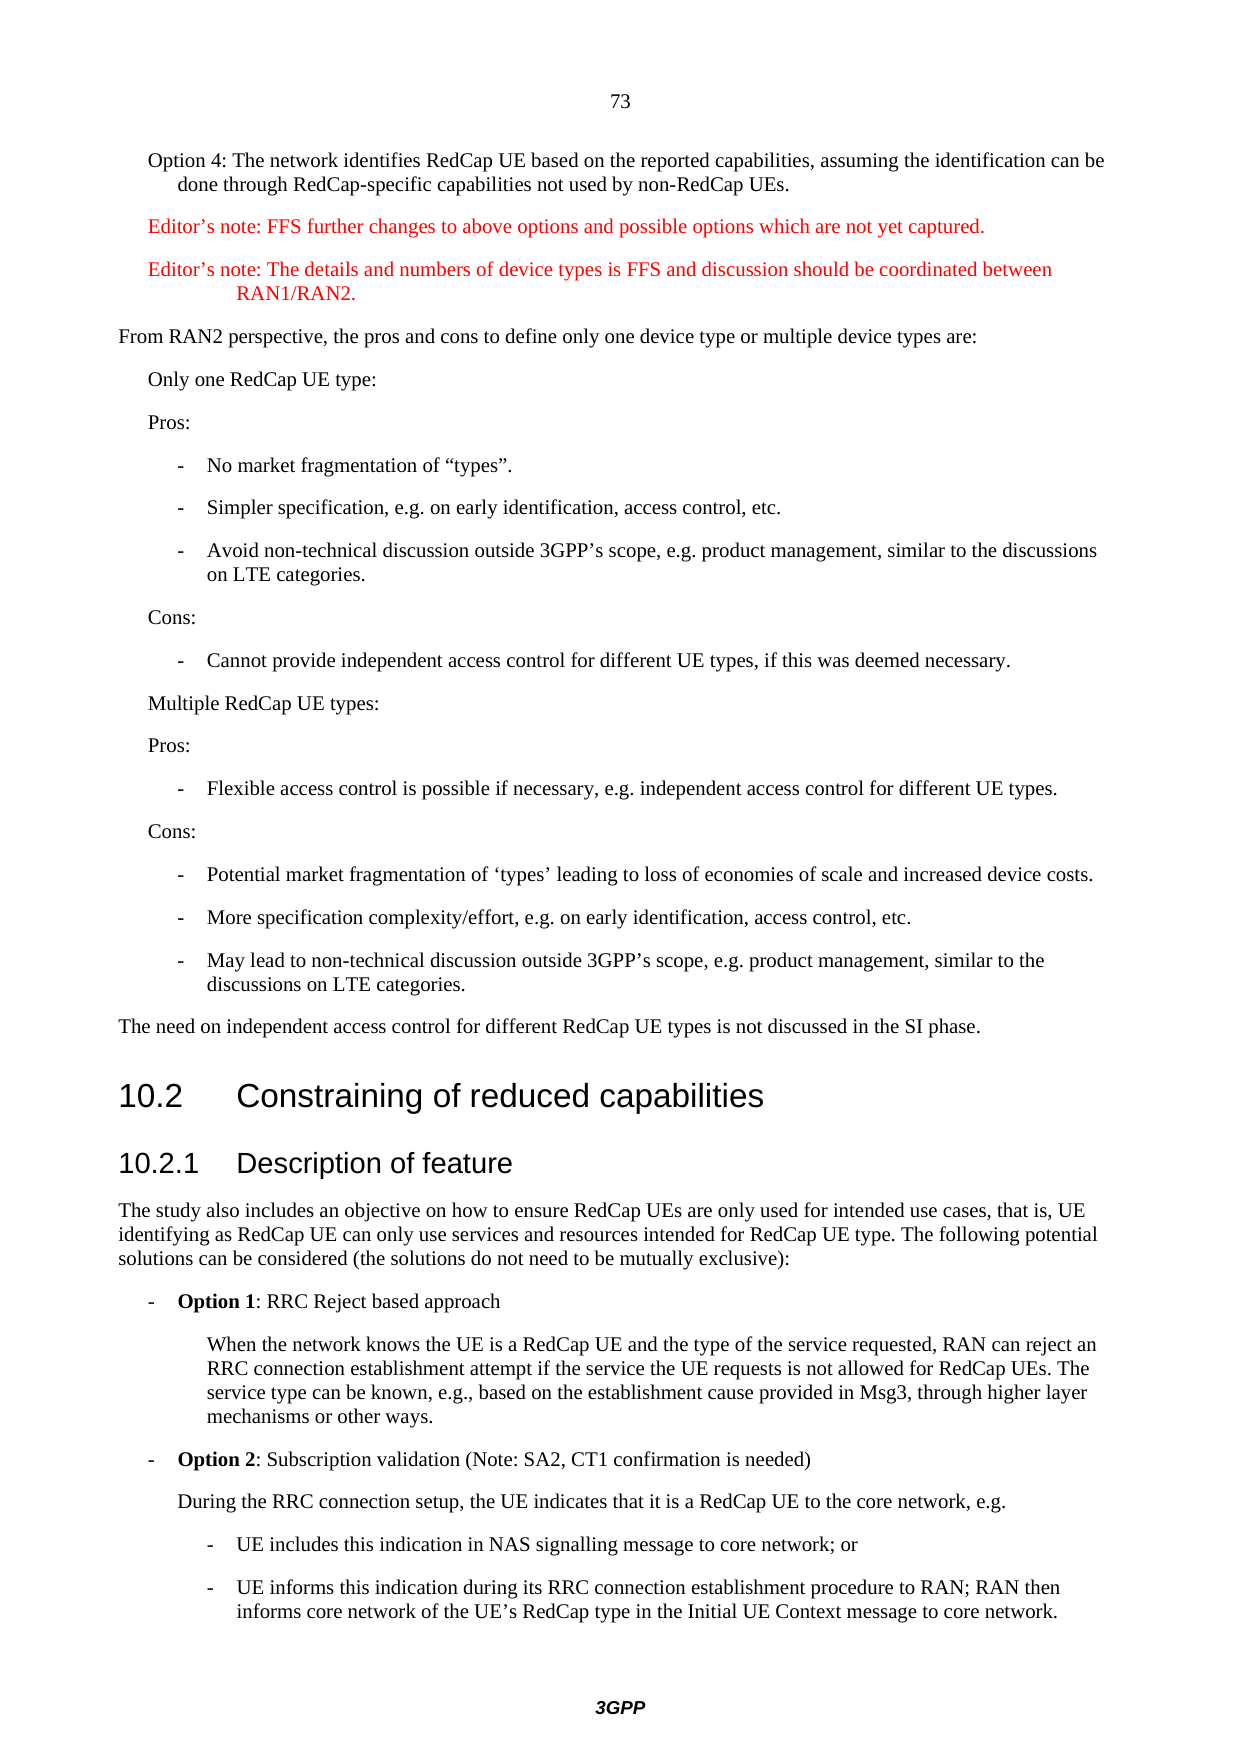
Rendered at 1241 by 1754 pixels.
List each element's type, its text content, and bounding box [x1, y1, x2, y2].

subtitle 10.2 Constraining of reduced capabilities [118, 1076, 1122, 1114]
